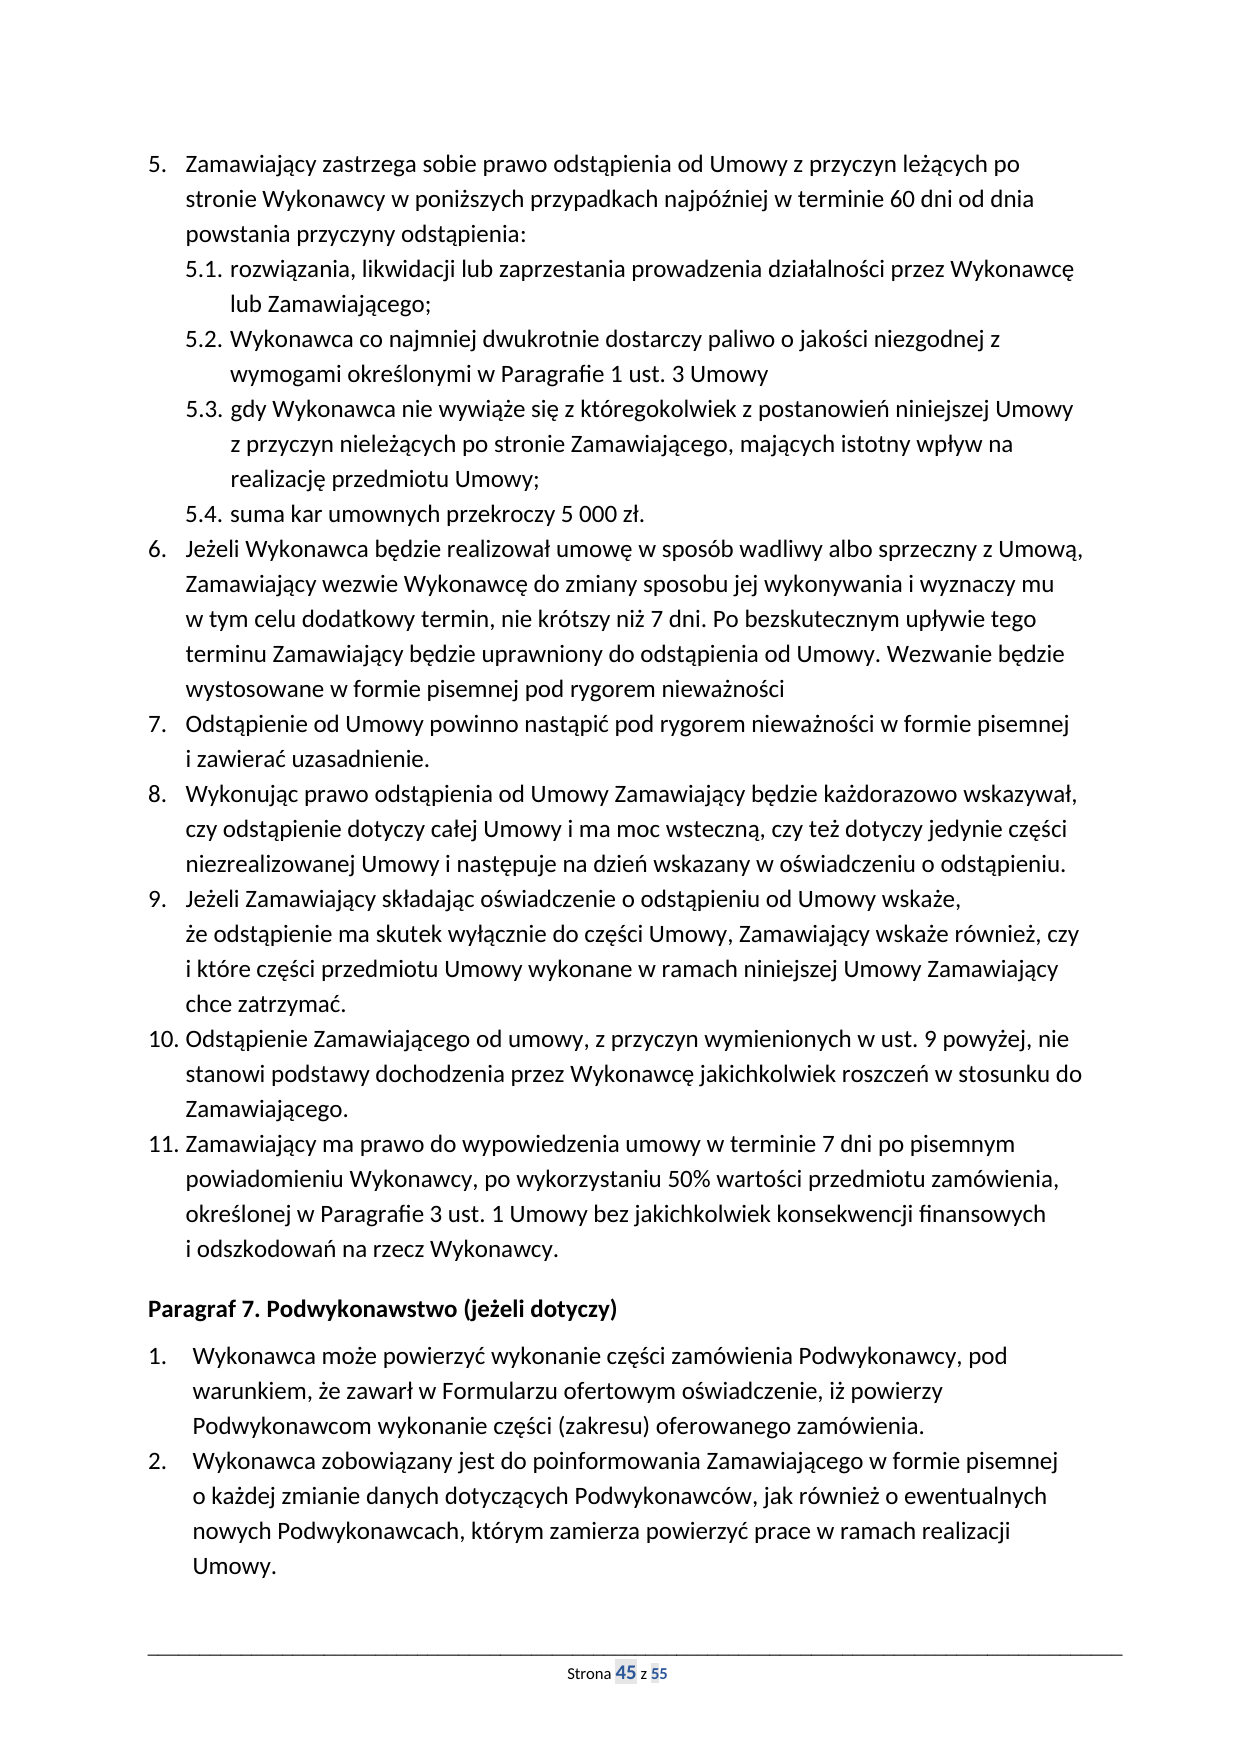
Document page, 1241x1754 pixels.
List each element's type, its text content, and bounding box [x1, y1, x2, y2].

list Jeżeli Wykonawca będzie realizował umowę w sposób wadliwy albo sprzeczny z Umową, Zamawiający wezwie Wykonawcę do zmiany sposobu jej wykonywania i wyznaczy mu w tym celu dodatkowy termin, nie krótszy niż 7 dni. Po bezskutecznym upływie tego terminu Zamawiający będzie uprawniony do odstąpienia od Umowy. Wezwanie będzie wystosowane w formie pisemnej pod rygorem nieważności [148, 533, 1087, 703]
list Wykonując prawo odstąpienia od Umowy Zamawiający będzie każdorazowo wskazywał, czy odstąpienie dotyczy całej Umowy i ma moc wsteczną, czy też dotyczy jedynie części niezrealizowanej Umowy i następuje na dzień wskazany w oświadczeniu o odstąpieniu. [148, 778, 1087, 878]
list rozwiązania, likwidacji lub zaprzestania prowadzenia działalności przez Wykonawcę lub Zamawiającego; [185, 253, 1087, 318]
text Paragraf 7. Podwykonawstwo (jeżeli dotyczy) [148, 1293, 1087, 1323]
list Odstąpienie od Umowy powinno nastąpić pod rygorem nieważności w formie pisemnej i zawierać uzasadnienie. [148, 708, 1087, 773]
list Zamawiający zastrzega sobie prawo odstąpienia od Umowy z przyczyn leżących po stronie Wykonawcy w poniższych przypadkach najpóźniej w terminie 60 dni od dnia powstania przyczyny odstąpienia: [148, 148, 1087, 248]
list suma kar umownych przekroczy 5 000 zł. [185, 498, 1087, 528]
list Jeżeli Zamawiający składając oświadczenie o odstąpieniu od Umowy wskaże, że odstąpienie ma skutek wyłącznie do części Umowy, Zamawiający wskaże również, czy i które części przedmiotu Umowy wykonane w ramach niniejszej Umowy Zamawiający chce zatrzymać. [148, 883, 1087, 1018]
list gdy Wykonawca nie wywiąże się z któregokolwiek z postanowień niniejszej Umowy z przyczyn nieleżących po stronie Zamawiającego, mających istotny wpływ na realizację przedmiotu Umowy; [185, 393, 1087, 493]
list Zamawiający ma prawo do wypowiedzenia umowy w terminie 7 dni po pisemnym powiadomieniu Wykonawcy, po wykorzystaniu 50% wartości przedmiotu zamówienia, określonej w Paragrafie 3 ust. 1 Umowy bez jakichkolwiek konsekwencji finansowych i odszkodowań na rzecz Wykonawcy. [148, 1128, 1087, 1263]
list Wykonawca może powierzyć wykonanie części zamówienia Podwykonawcy, pod warunkiem, że zawarł w Formularzu ofertowym oświadczenie, iż powierzy Podwykonawcom wykonanie części (zakresu) oferowanego zamówienia. [148, 1340, 1087, 1441]
list Odstąpienie Zamawiającego od umowy, z przyczyn wymienionych w ust. 9 powyżej, nie stanowi podstawy dochodzenia przez Wykonawcę jakichkolwiek roszczeń w stosunku do Zamawiającego. [148, 1023, 1087, 1123]
list Wykonawca zobowiązany jest do poinformowania Zamawiającego w formie pisemnej o każdej zmianie danych dotyczących Podwykonawców, jak również o ewentualnych nowych Podwykonawcach, którym zamierza powierzyć prace w ramach realizacji Umowy. [148, 1445, 1087, 1581]
list Wykonawca co najmniej dwukrotnie dostarczy paliwo o jakości niezgodnej z wymogami określonymi w Paragrafie 1 ust. 3 Umowy [185, 323, 1087, 388]
